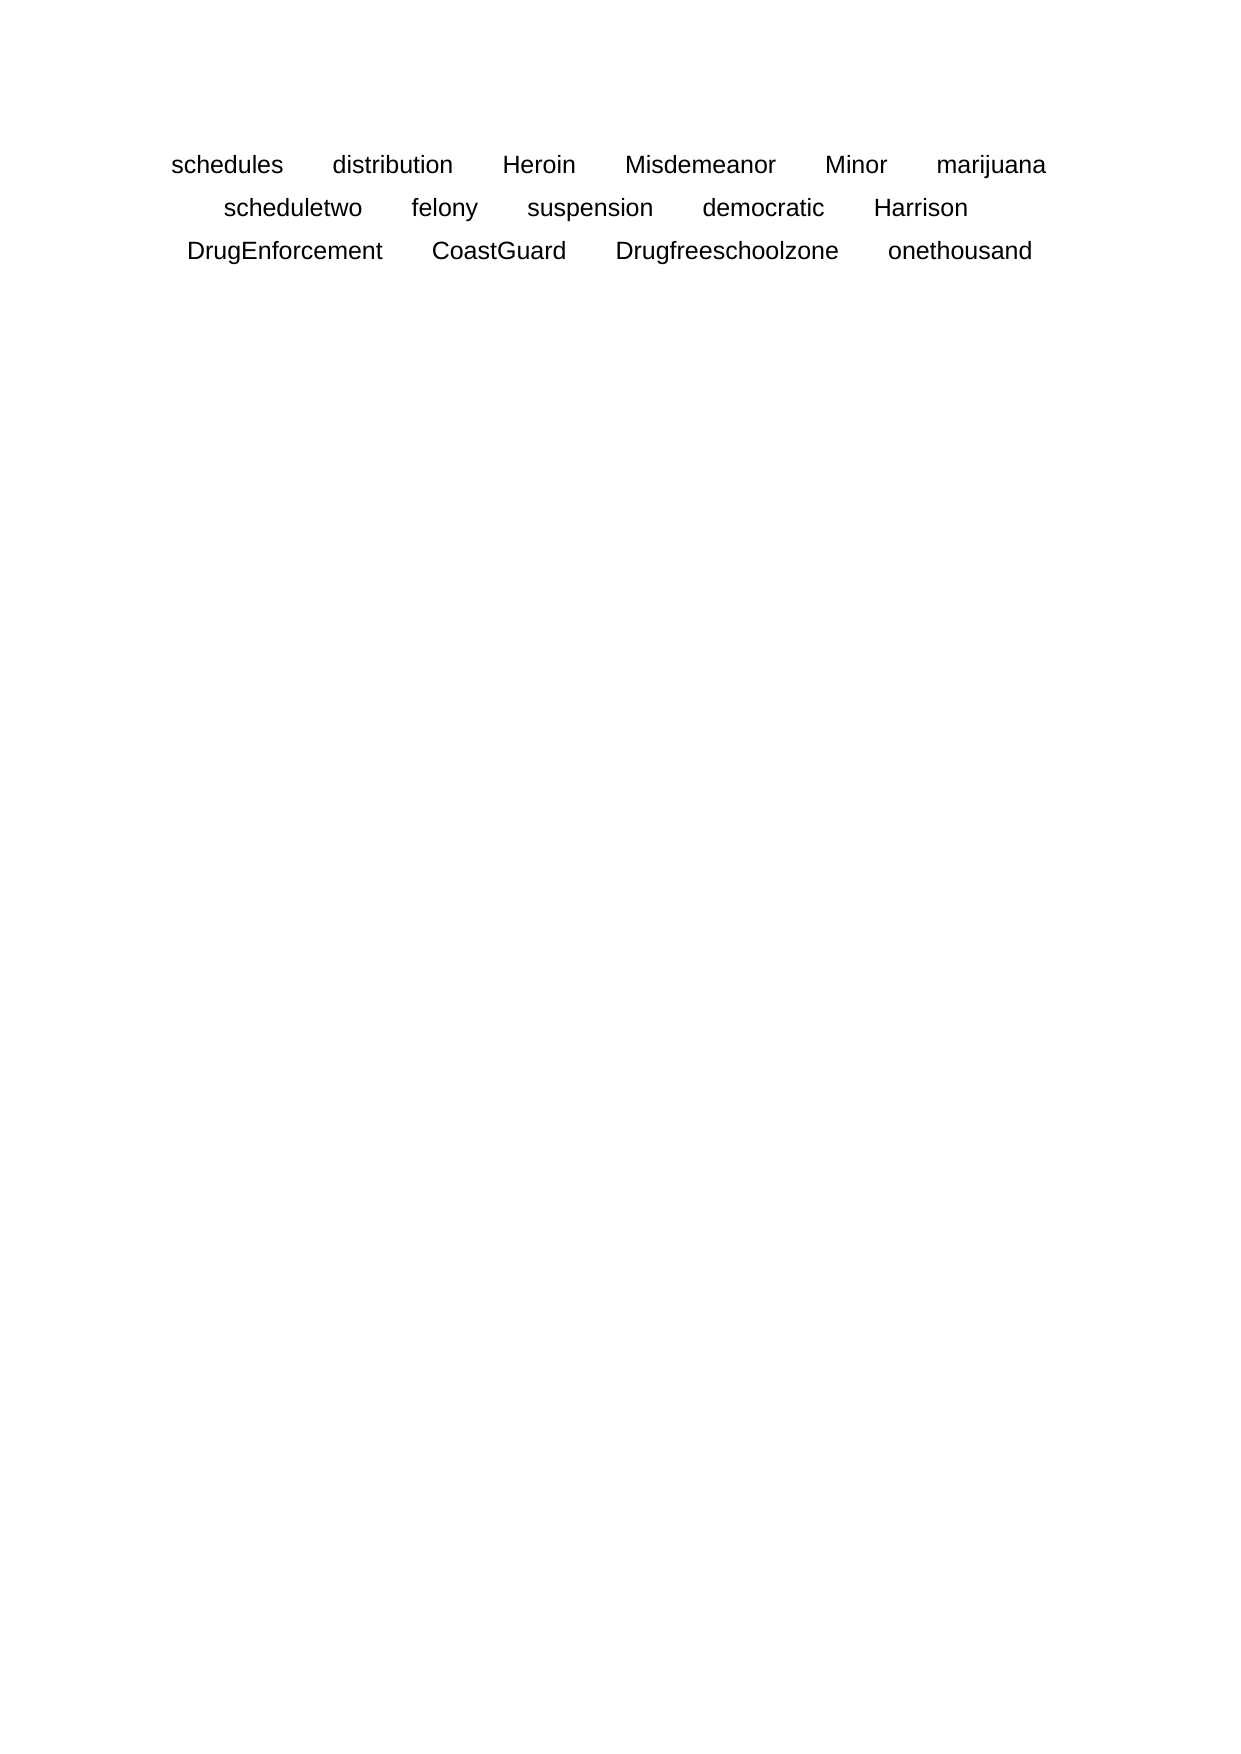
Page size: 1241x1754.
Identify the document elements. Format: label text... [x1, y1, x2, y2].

text schedules distribution Heroin Misdemeanor Minor marijuana scheduletwo felony suspension democratic Harrison DrugEnforcement CoastGuard Drugfreeschoolzone onethousand [150, 150, 1090, 265]
